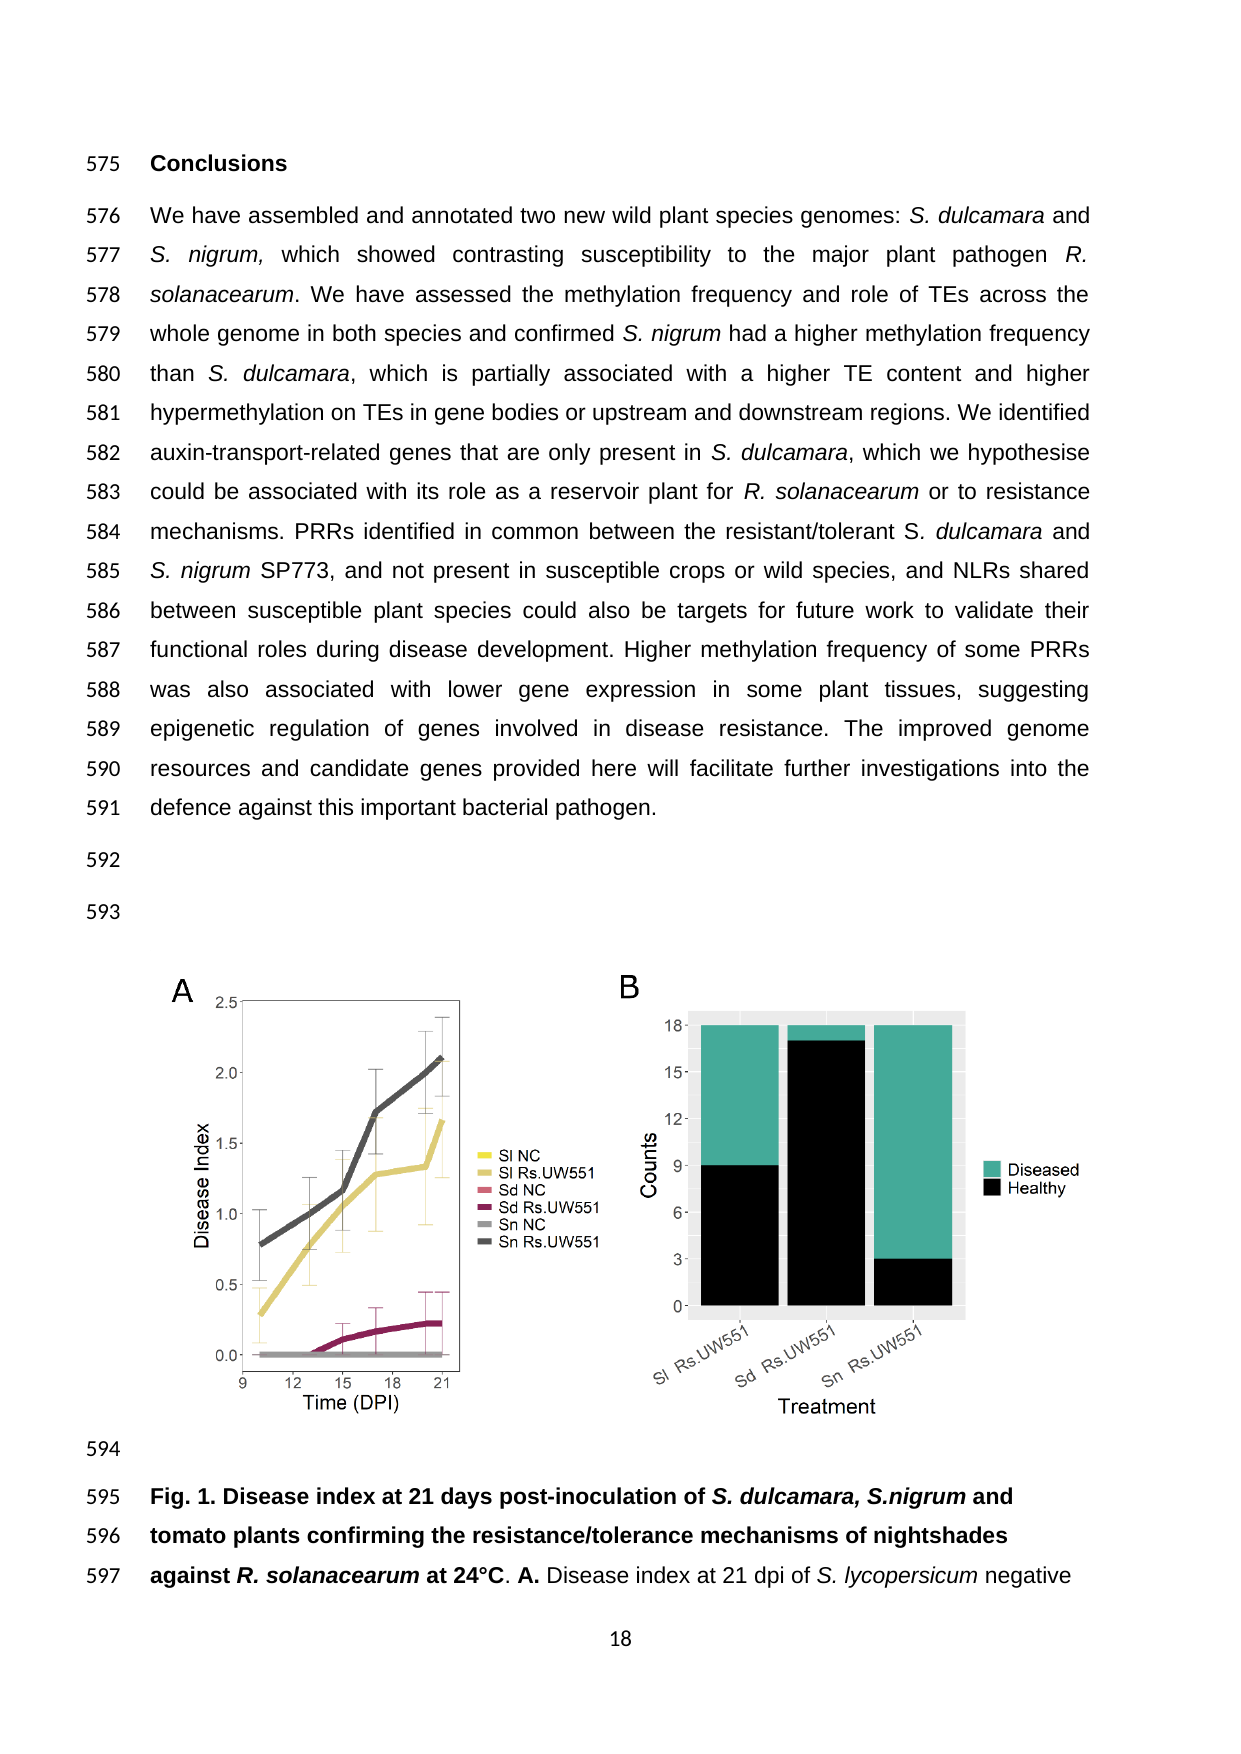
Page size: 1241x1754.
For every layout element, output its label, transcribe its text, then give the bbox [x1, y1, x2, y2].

text Conclusions [150, 150, 1090, 176]
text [150, 1483, 1090, 1588]
text We have assembled and annotated two new wild plant species genomes: S. dulcamara and S. nigrum, which showed contrasting susceptibility to the major plant pathogen R. solanacearum. We have assessed the methylation frequency and role of TEs across the whole genome in both species and confirmed S. nigrum had a higher methylation frequency than S. dulcamara, which is partially associated with a higher TE content and higher hypermethylation on TEs in gene bodies or upstream and downstream regions. We identified auxin-transport-related genes that are only present in S. dulcamara, which we hypothesise could be associated with its role as a reservoir plant for R. solanacearum or to resistance mechanisms. PRRs identified in common between the resistant/tolerant S. dulcamara and S. nigrum SP773, and not present in susceptible crops or wild species, and NLRs shared between susceptible plant species could also be targets for future work to validate their functional roles during disease development. Higher methylation frequency of some PRRs was also associated with lower gene expression in some plant tissues, suggesting epigenetic regulation of genes involved in disease resistance. The improved genome resources and candidate genes provided here will facilitate further investigations into the defence against this important bacterial pathogen. [150, 202, 1090, 821]
picture [150, 950, 1091, 1457]
